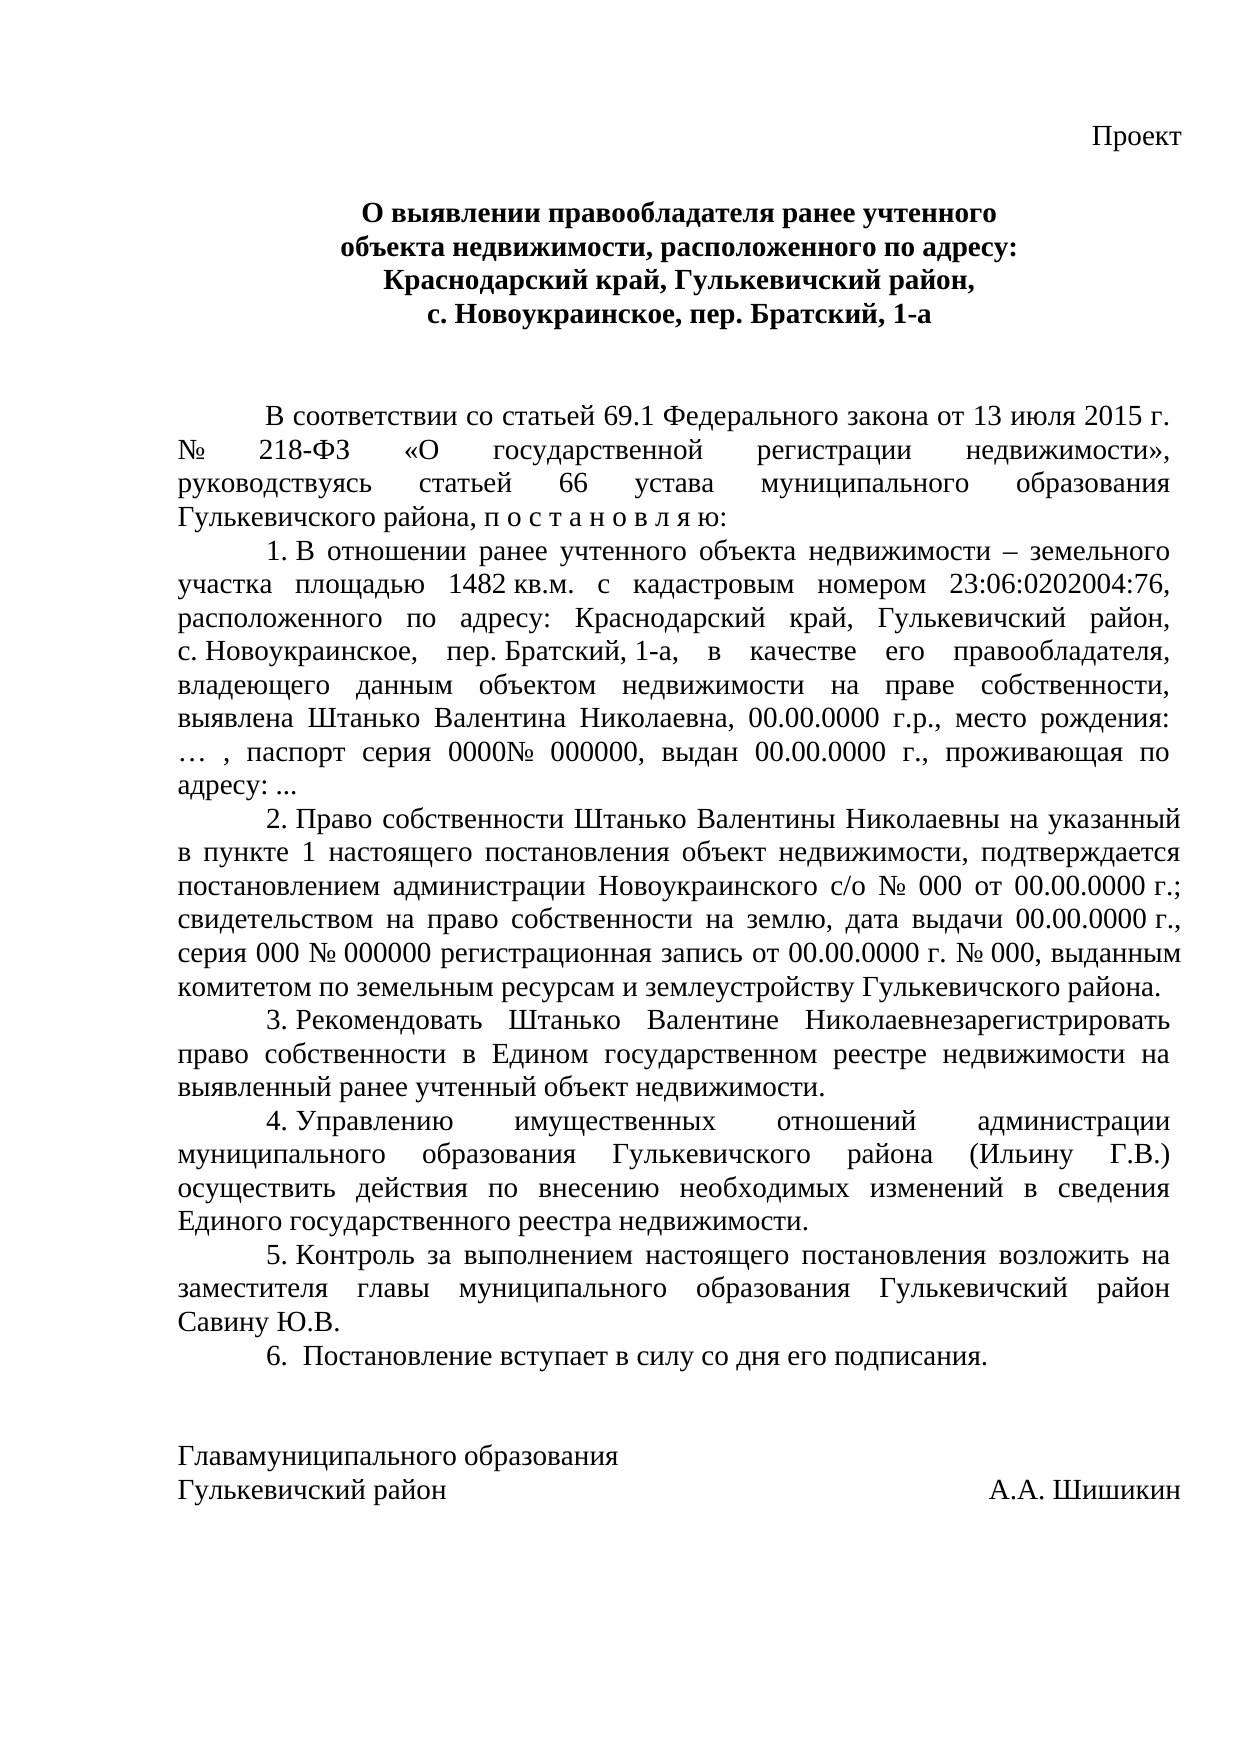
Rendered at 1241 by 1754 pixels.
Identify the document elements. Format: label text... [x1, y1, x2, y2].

text объекта недвижимости, расположенного по адресу: [177, 229, 1181, 262]
text Главамуниципального образования [177, 1438, 1171, 1472]
text Краснодарский край, Гулькевичский район, [177, 262, 1181, 296]
list Рекомендовать Штанько Валентине Николаевнезарегистрировать право собственности в Едином государственном реестре недвижимости на выявленный ранее учтенный объект недвижимости. [177, 1002, 1171, 1103]
list Право собственности Штанько Валентины Николаевны на указанный в пункте 1 настоящего постановления объект недвижимости, подтверждается постановлением администрации Новоукраинского с/о № 000 от 00.00.0000 г.; свидетельством на право собственности на землю, дата выдачи 00.00.0000 г., серия 000 № 000000 регистрационная запись от 00.00.0000 г. № 000, выданным комитетом по земельным ресурсам и землеустройству Гулькевичского района. [177, 801, 1181, 1002]
text В соответствии со статьей 69.1 Федерального закона от 13 июля 2015 г. № 218-ФЗ «О государственной регистрации недвижимости», руководствуясь статьей 66 устава муниципального образования Гулькевичского района, п о с т а н о в л я ю: [177, 398, 1171, 533]
list В отношении ранее учтенного объекта недвижимости – земельного участка площадью 1482 кв.м. с кадастровым номером 23:06:0202004:76, расположенного по адресу: Краснодарский край, Гулькевичский район, с. Новоукраинское, пер. Братский, 1-а, в качестве его правообладателя, владеющего данным объектом недвижимости на праве собственности, выявлена Штанько Валентина Николаевна, 00.00.0000 г.р., место рождения: … , паспорт серия 0000№ 000000, выдан 00.00.0000 г., проживающая по адресу: ... [177, 533, 1171, 801]
text Гулькевичский район А.А. Шишикин [177, 1472, 1181, 1505]
list Управлению имущественных отношений администрации муниципального образования Гулькевичского района (Ильину Г.В.) осуществить действия по внесению необходимых изменений в сведения Единого государственного реестра недвижимости. [177, 1103, 1171, 1237]
list Контроль за выполнением настоящего постановления возложить на заместителя главы муниципального образования Гулькевичский район Савину Ю.В. [177, 1237, 1171, 1338]
text с. Новоукраинское, пер. Братский, 1-а [177, 296, 1181, 329]
text Проект [177, 118, 1182, 152]
text О выявлении правообладателя ранее учтенного [177, 195, 1181, 229]
list Постановление вступает в силу со дня его подписания. [177, 1338, 1171, 1371]
